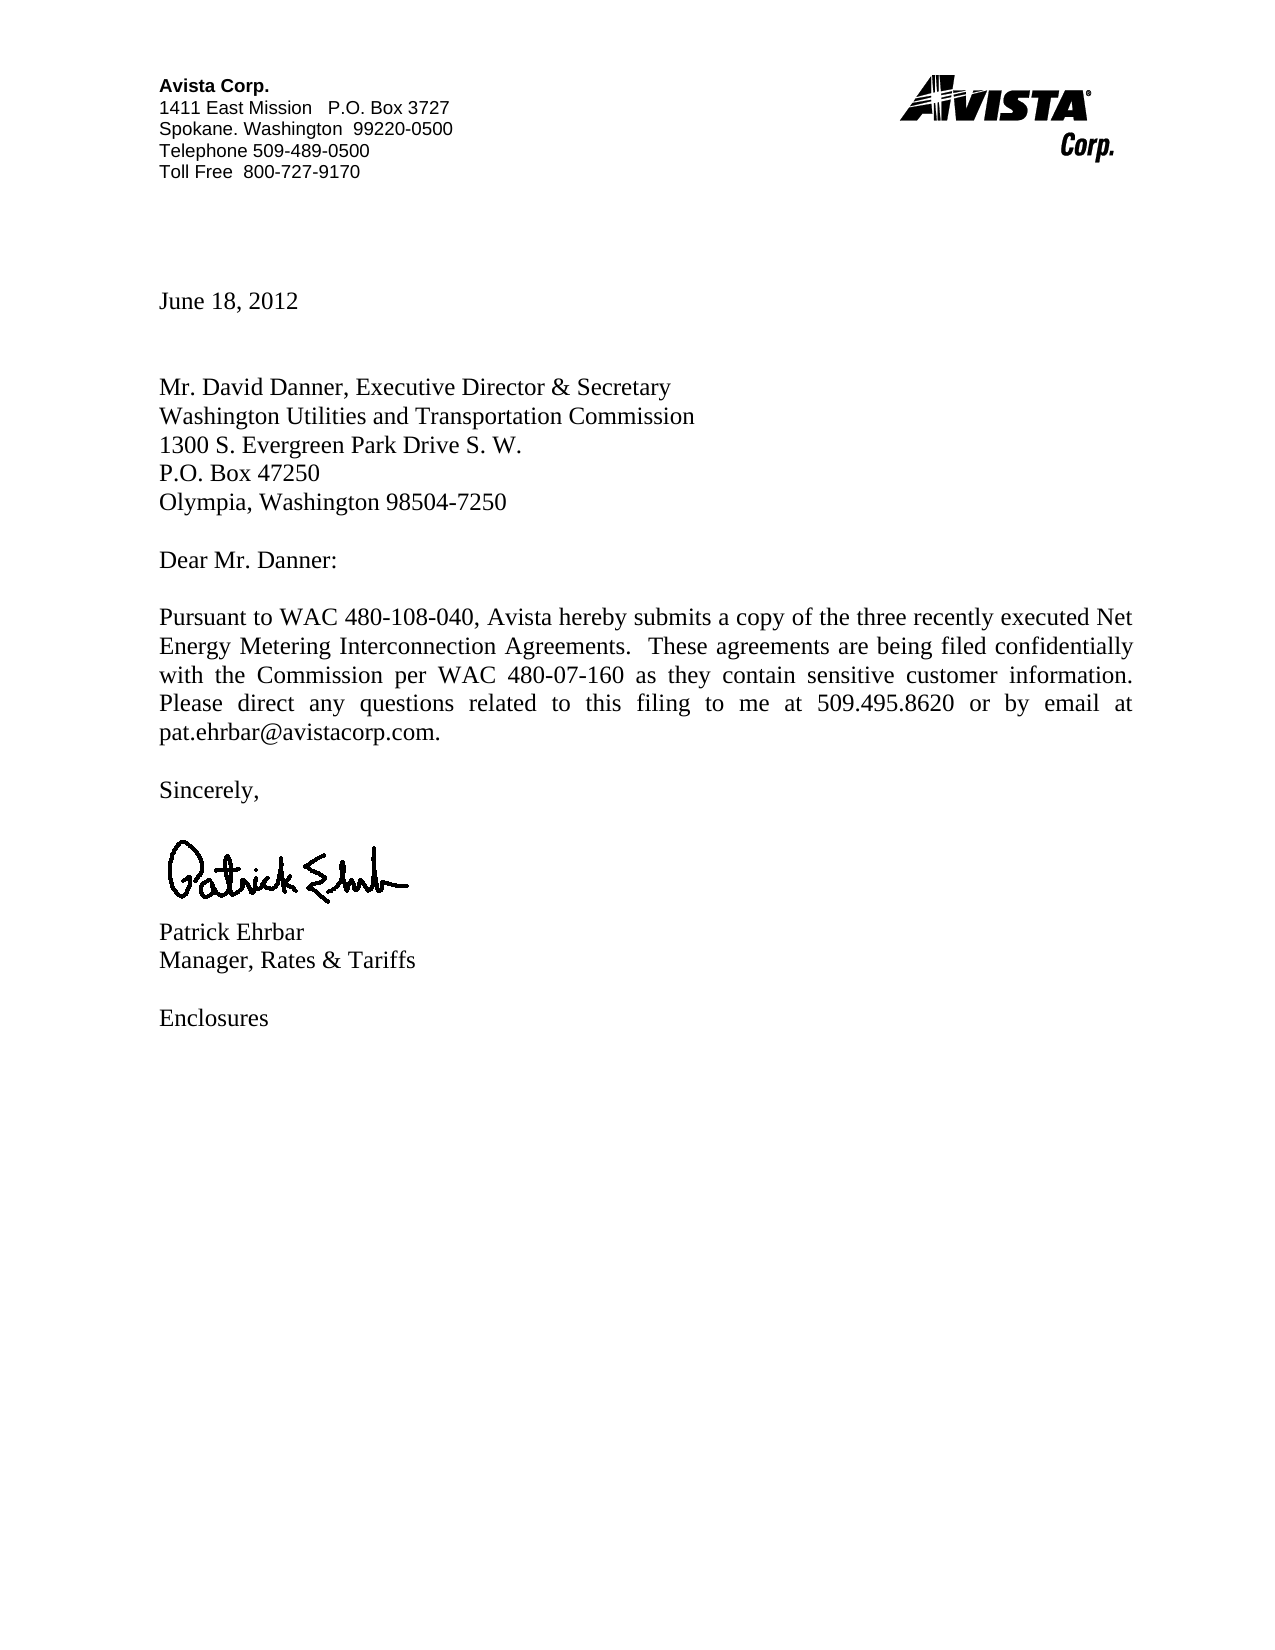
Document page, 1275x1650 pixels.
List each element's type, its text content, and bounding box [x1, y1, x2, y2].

text Dear Mr. Danner: [159, 545, 1134, 573]
picture [158, 832, 422, 917]
text Patrick Ehrbar [159, 917, 1134, 945]
text Washington Utilities and Transportation Commission [159, 401, 1134, 430]
text P.O. Box 47250 [159, 458, 1134, 487]
text Olympia, Washington 98504-7250 [159, 487, 1134, 516]
text Mr. David Danner, Executive Director & Secretary [159, 372, 1134, 401]
text Pursuant to WAC 480-108-040, Avista hereby submits a copy of the three recently executed Net Energy Metering Interconnection Agreements. These agreements are being filed confidentially with the Commission per WAC 480-07-160 as they contain sensitive customer information. Please direct any questions related to this filing to me at 509.495.8620 or by email at pat.ehrbar@avistacorp.com. [159, 602, 1134, 746]
text Manager, Rates & Tariffs [159, 945, 1134, 974]
text Sincerely, [159, 775, 1134, 803]
text Enclosures [159, 1003, 1134, 1032]
text 1300 S. Evergreen Park Drive S. W. [159, 430, 1134, 458]
text June 18, 2012 [159, 286, 1134, 315]
